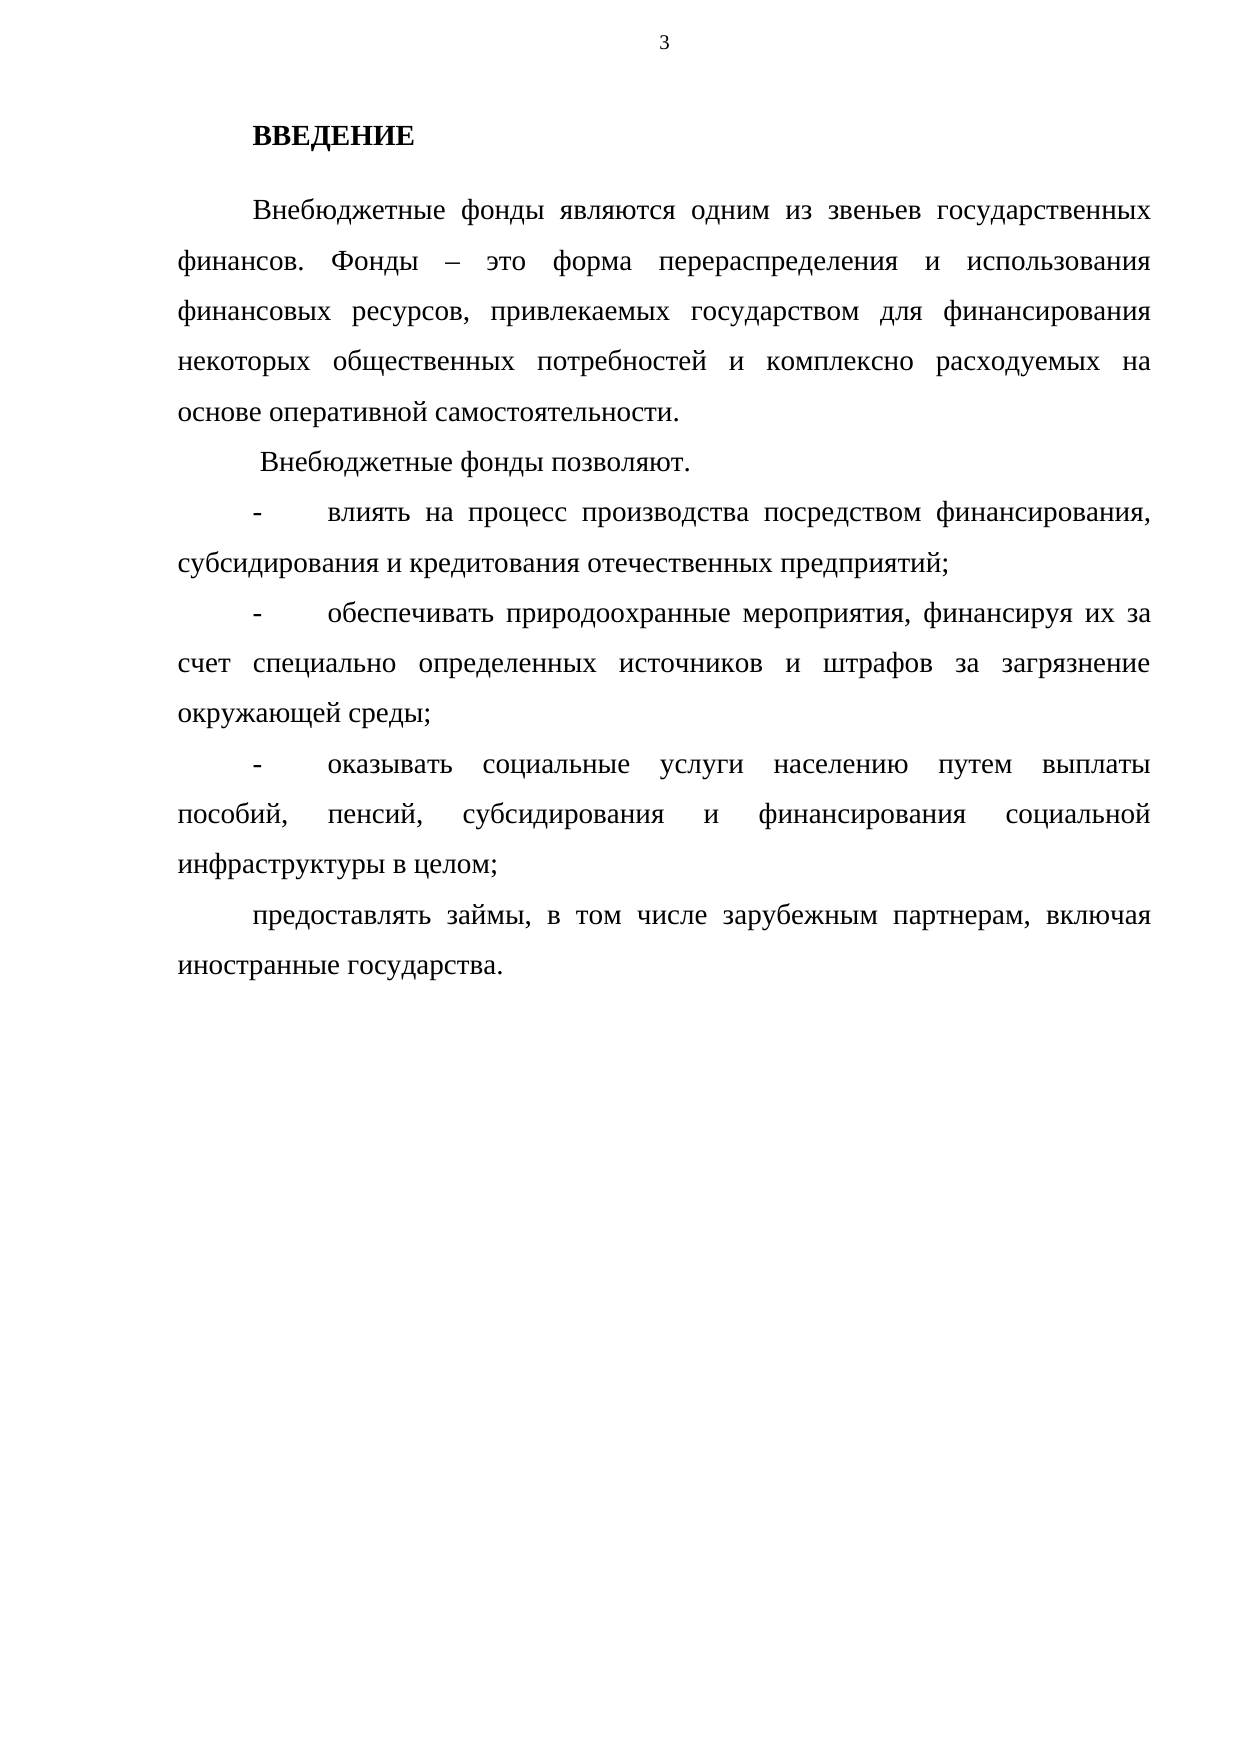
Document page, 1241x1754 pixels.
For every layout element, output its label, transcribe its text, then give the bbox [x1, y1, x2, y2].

text Внебюджетные фонды позволяют. [177, 444, 1152, 478]
text Внебюджетные фонды являются одним из звеньев государственных финансов. Фонды – это форма перераспределения и использования финансовых ресурсов, привлекаемых государством для финансирования некоторых общественных потребностей и комплексно расходуемых на основе оперативной самостоятельности. [177, 192, 1152, 427]
text предоставлять займы, в том числе зарубежным партнерам, включая иностранные государства. [177, 897, 1152, 981]
list влиять на процесс производства посредством финансирования, субсидирования и кредитования отечественных предприятий; [177, 494, 1152, 578]
list обеспечивать природоохранные мероприятия, финансируя их за счет специально определенных источников и штрафов за загрязнение окружающей среды; [177, 595, 1152, 729]
list оказывать социальные услуги населению путем выплаты пособий, пенсий, субсидирования и финансирования социальной инфраструктуры в целом; [177, 746, 1152, 880]
subtitle ВВЕДЕНИЕ [177, 118, 1152, 152]
